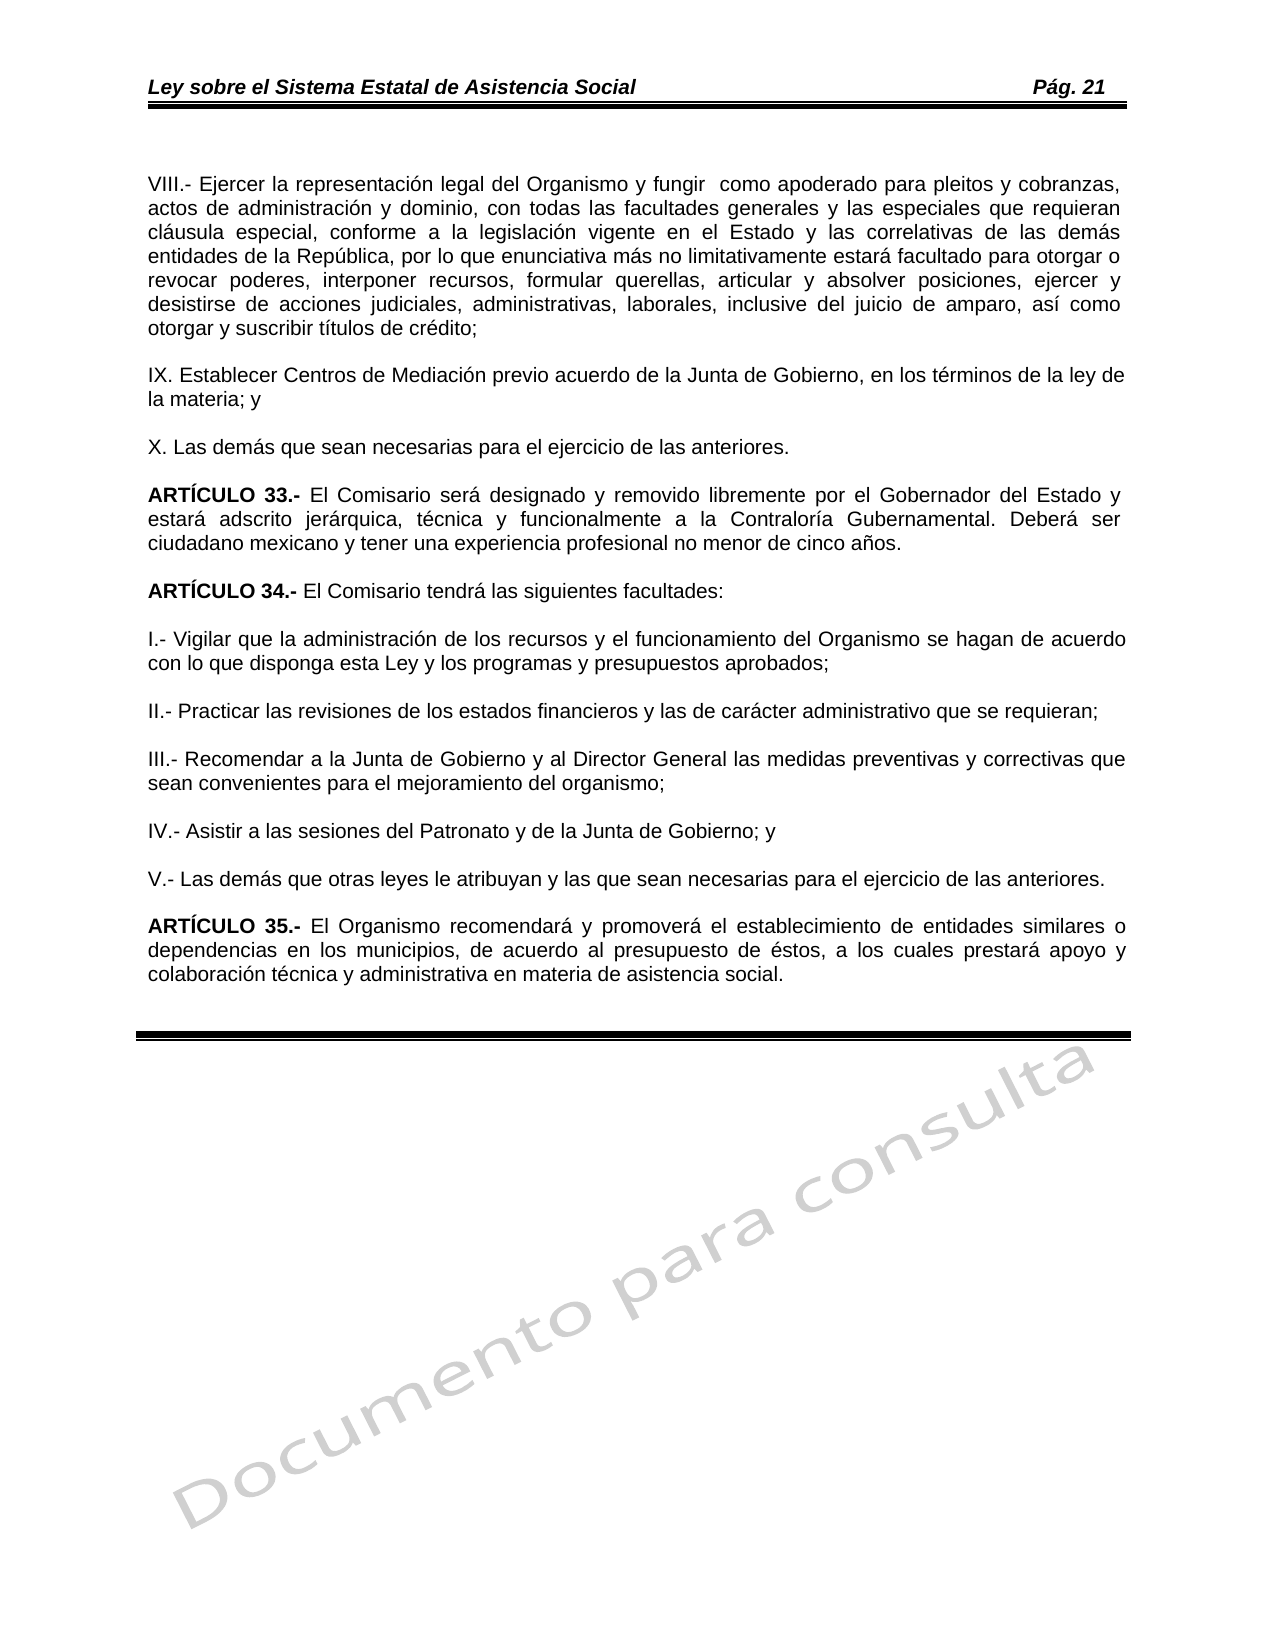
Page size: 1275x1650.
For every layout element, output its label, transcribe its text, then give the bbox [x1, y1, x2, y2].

text ARTÍCULO 35.- El Organismo recomendará y promoverá el establecimiento de entidades similares o dependencias en los municipios, de acuerdo al presupuesto de éstos, a los cuales prestará apoyo y colaboración técnica y administrativa en materia de asistencia social. [148, 914, 1127, 986]
text IV.- Asistir a las sesiones del Patronato y de de Gobierno; y [148, 818, 1127, 842]
text IX. Establecer Centros de Mediación previo acuerdo de de Gobierno, en los términos de la ley de la materia; y [148, 363, 1127, 411]
text V.- Las demás que otras leyes le atribuyan y las que sean necesarias para el ejercicio de las anteriores. [148, 866, 1127, 890]
text VIII.- Ejercer la representación legal del Organismo y fungir como apoderado para pleitos y cobranzas, actos de administración y dominio, con todas las facultades generales y las especiales que requieran cláusula especial, conforme a la legislación vigente en el Estado y las correlativas de las demás entidades de la República, por lo que enunciativa más no limitativamente estará facultado para otorgar o revocar poderes, interponer recursos, formular querellas, articular y absolver posiciones, ejercer y desistirse de acciones judiciales, administrativas, laborales, inclusive del juicio de amparo, así como otorgar y suscribir títulos de crédito; [148, 172, 1122, 339]
text ARTÍCULO 33.- El Comisario será designado y removido libremente por el Gobernador del Estado y estará adscrito jerárquica, técnica y funcionalmente a la Contraloría Gubernamental. Deberá ser ciudadano mexicano y tener una experiencia profesional no menor de cinco años. [148, 483, 1122, 555]
text I.- Vigilar que la administración de los recursos y el funcionamiento del Organismo se hagan de acuerdo con lo que disponga esta Ley y los programas y presupuestos aprobados; [148, 627, 1127, 675]
text III.- Recomendar a de Gobierno y al Director General las medidas preventivas y correctivas que sean convenientes para el mejoramiento del organismo; [148, 747, 1127, 794]
text ARTÍCULO 34.- El Comisario tendrá las siguientes facultades: [148, 579, 1127, 603]
text II.- Practicar las revisiones de los estados financieros y las de carácter administrativo que se requieran; [148, 699, 1127, 723]
text X. Las demás que sean necesarias para el ejercicio de las anteriores. [148, 435, 1127, 459]
